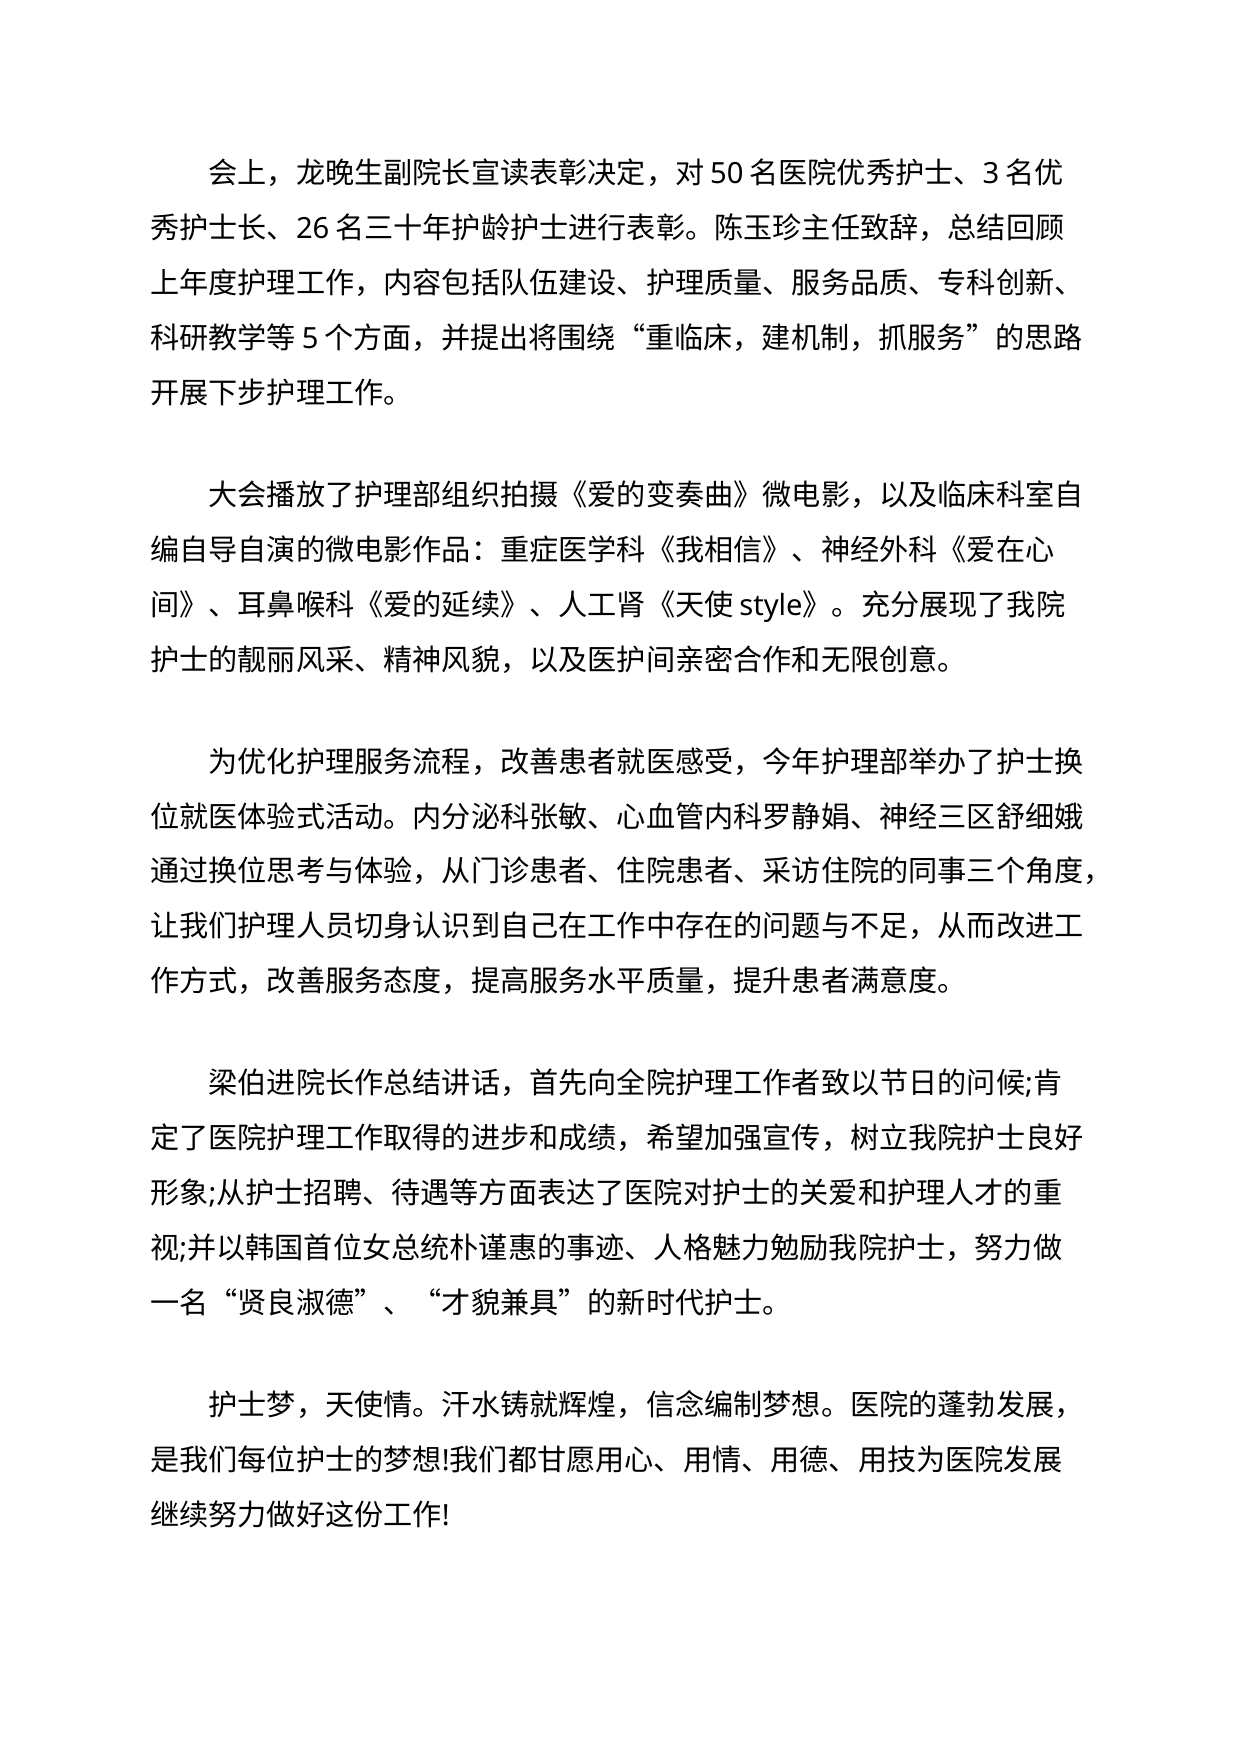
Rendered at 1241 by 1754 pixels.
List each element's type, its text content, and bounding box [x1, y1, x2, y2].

text 会上，龙晚生副院长宣读表彰决定，对50名医院优秀护士、3名优秀护士长、26名三十年护龄护士进行表彰。陈玉珍主任致辞，总结回顾上年度护理工作，内容包括队伍建设、护理质量、服务品质、专科创新、科研教学等5个方面，并提出将围绕“重临床，建机制，抓服务”的思路开展下步护理工作。 [150, 150, 1090, 412]
text 梁伯进院长作总结讲话，首先向全院护理工作者致以节日的问候;肯定了医院护理工作取得的进步和成绩，希望加强宣传，树立我院护士良好形象;从护士招聘、待遇等方面表达了医院对护士的关爱和护理人才的重视;并以韩国首位女总统朴谨惠的事迹、人格魅力勉励我院护士，努力做一名“贤良淑德”、“才貌兼具”的新时代护士。 [150, 1059, 1090, 1322]
text 为优化护理服务流程，改善患者就医感受，今年护理部举办了护士换位就医体验式活动。内分泌科张敏、心血管内科罗静娟、神经三区舒细娥通过换位思考与体验，从门诊患者、住院患者、采访住院的同事三个角度，让我们护理人员切身认识到自己在工作中存在的问题与不足，从而改进工作方式，改善服务态度，提高服务水平质量，提升患者满意度。 [150, 738, 1090, 1000]
text 护士梦，天使情。汗水铸就辉煌，信念编制梦想。医院的蓬勃发展，是我们每位护士的梦想!我们都甘愿用心、用情、用德、用技为医院发展继续努力做好这份工作! [150, 1381, 1090, 1533]
text 大会播放了护理部组织拍摄《爱的变奏曲》微电影，以及临床科室自编自导自演的微电影作品：重症医学科《我相信》、神经外科《爱在心间》、耳鼻喉科《爱的延续》、人工肾《天使style》。充分展现了我院护士的靓丽风采、精神风貌，以及医护间亲密合作和无限创意。 [150, 472, 1090, 679]
